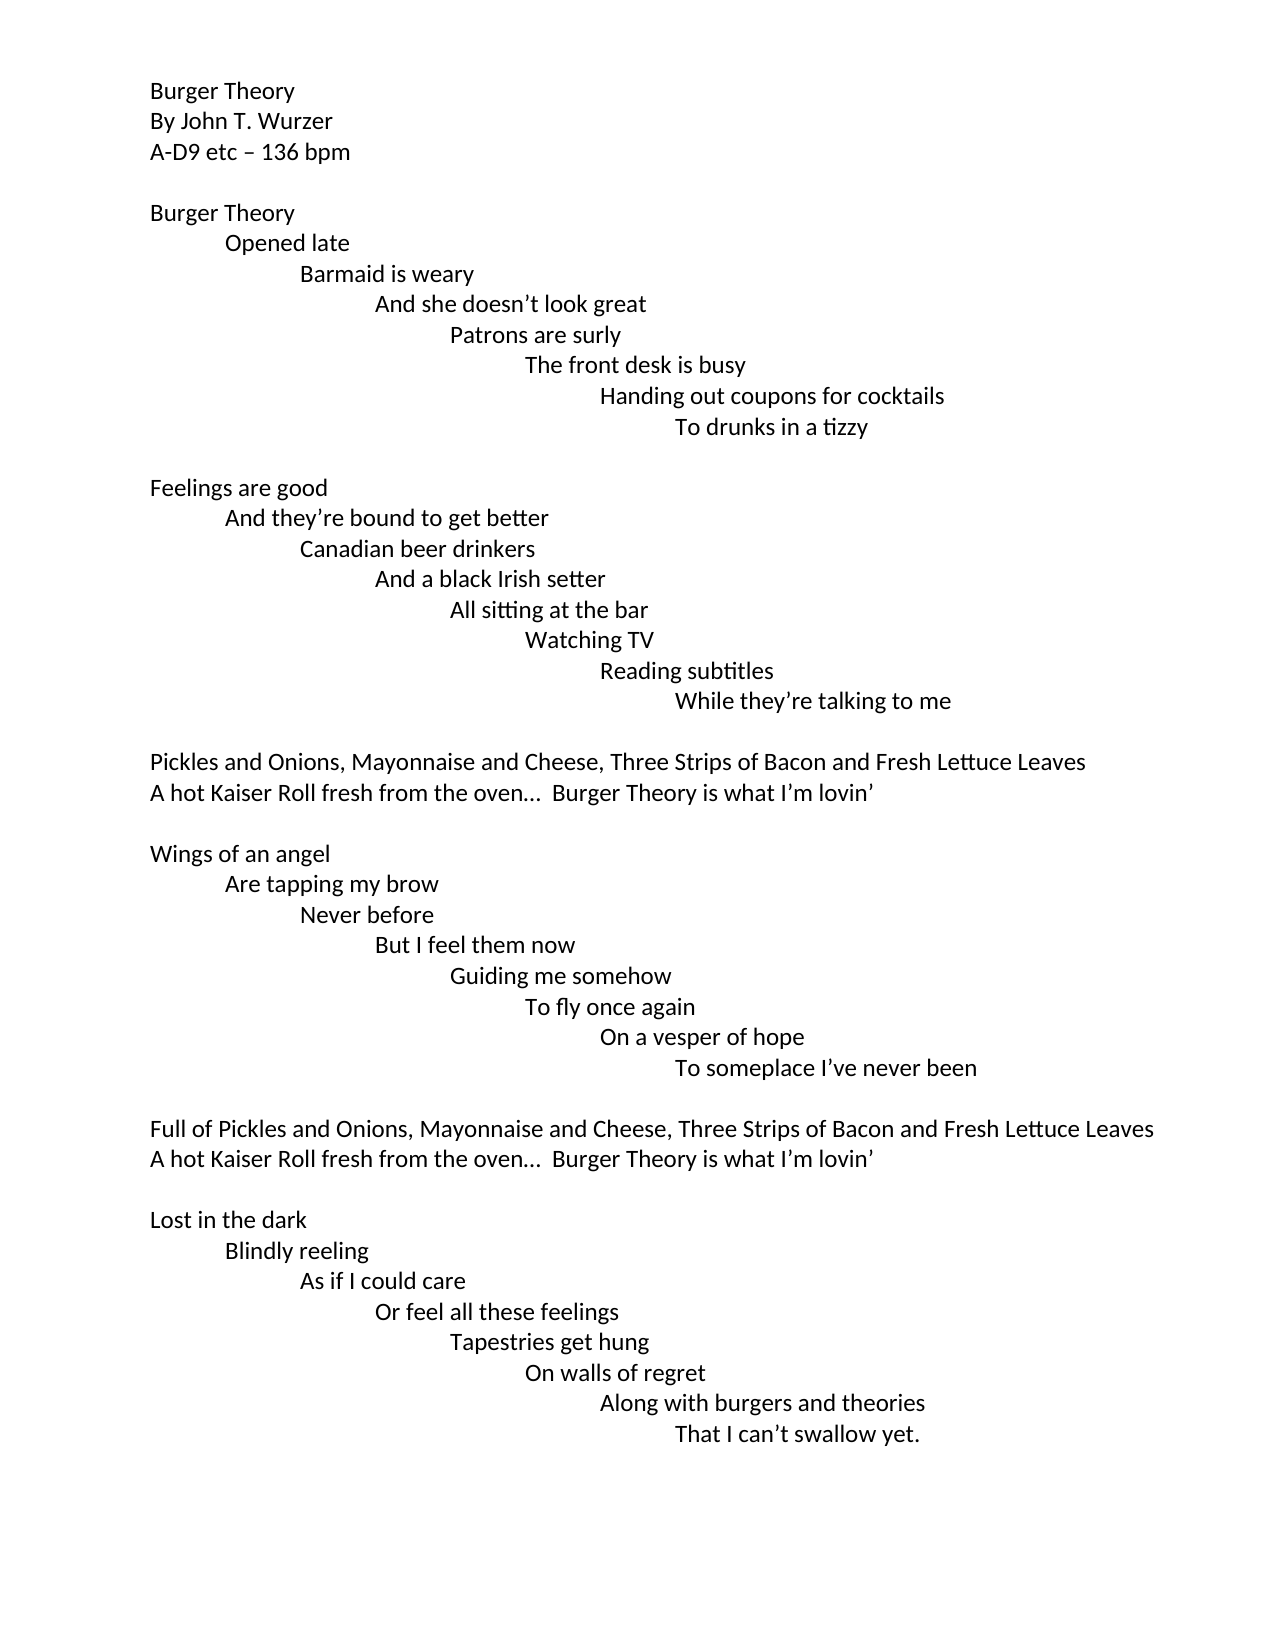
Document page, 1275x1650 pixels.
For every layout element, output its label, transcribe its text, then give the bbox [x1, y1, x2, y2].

text Never before [150, 899, 1237, 929]
text Handing out coupons for cocktails [150, 380, 1237, 411]
text All sitting at the bar [150, 594, 1237, 624]
text Burger Theory [150, 75, 1237, 106]
text By John T. Wurzer [150, 106, 1237, 136]
text Patrons are surly [150, 319, 1237, 350]
text Wings of an angel [150, 838, 1237, 868]
text The front desk is busy [150, 350, 1237, 380]
text But I feel them now [150, 929, 1237, 960]
text Tapestries get hung [150, 1326, 1237, 1357]
text Guiding me somehow [150, 960, 1237, 991]
text While they’re talking to me [150, 685, 1237, 716]
text Burger Theory [150, 197, 1237, 228]
text To drunks in a tizzy [150, 411, 1237, 441]
text To fly once again [150, 991, 1237, 1021]
text Or feel all these feelings [150, 1296, 1237, 1326]
text Watching TV [150, 624, 1237, 655]
text A-D9 etc – 136 bpm [150, 136, 1237, 167]
text Full of Pickles and Onions, Mayonnaise and Cheese, Three Strips of Bacon and Fresh Lettuce Leaves [150, 1113, 1237, 1143]
text And a black Irish setter [150, 563, 1237, 594]
text Reading subtitles [150, 655, 1237, 685]
text A hot Kaiser Roll fresh from the oven… Burger Theory is what I’m lovin’ [150, 777, 1237, 807]
text Blindly reeling [150, 1235, 1237, 1265]
text And she doesn’t look great [150, 289, 1237, 319]
text Are tapping my brow [150, 868, 1237, 899]
text Pickles and Onions, Mayonnaise and Cheese, Three Strips of Bacon and Fresh Lettuce Leaves [150, 746, 1237, 777]
text A hot Kaiser Roll fresh from the oven… Burger Theory is what I’m lovin’ [150, 1143, 1237, 1174]
text And they’re bound to get better [150, 502, 1237, 533]
text Along with burgers and theories [150, 1387, 1237, 1418]
text Opened late [150, 228, 1237, 258]
text To someplace I’ve never been [150, 1052, 1237, 1082]
text Lost in the dark [150, 1204, 1237, 1235]
text On a vesper of hope [150, 1021, 1237, 1052]
text Barmaid is weary [150, 258, 1237, 289]
text As if I could care [225, 1265, 1237, 1296]
text Feelings are good [150, 472, 1237, 502]
text Canadian beer drinkers [150, 533, 1237, 563]
text On walls of regret [150, 1357, 1237, 1387]
text That I can’t swallow yet. [150, 1418, 1237, 1448]
